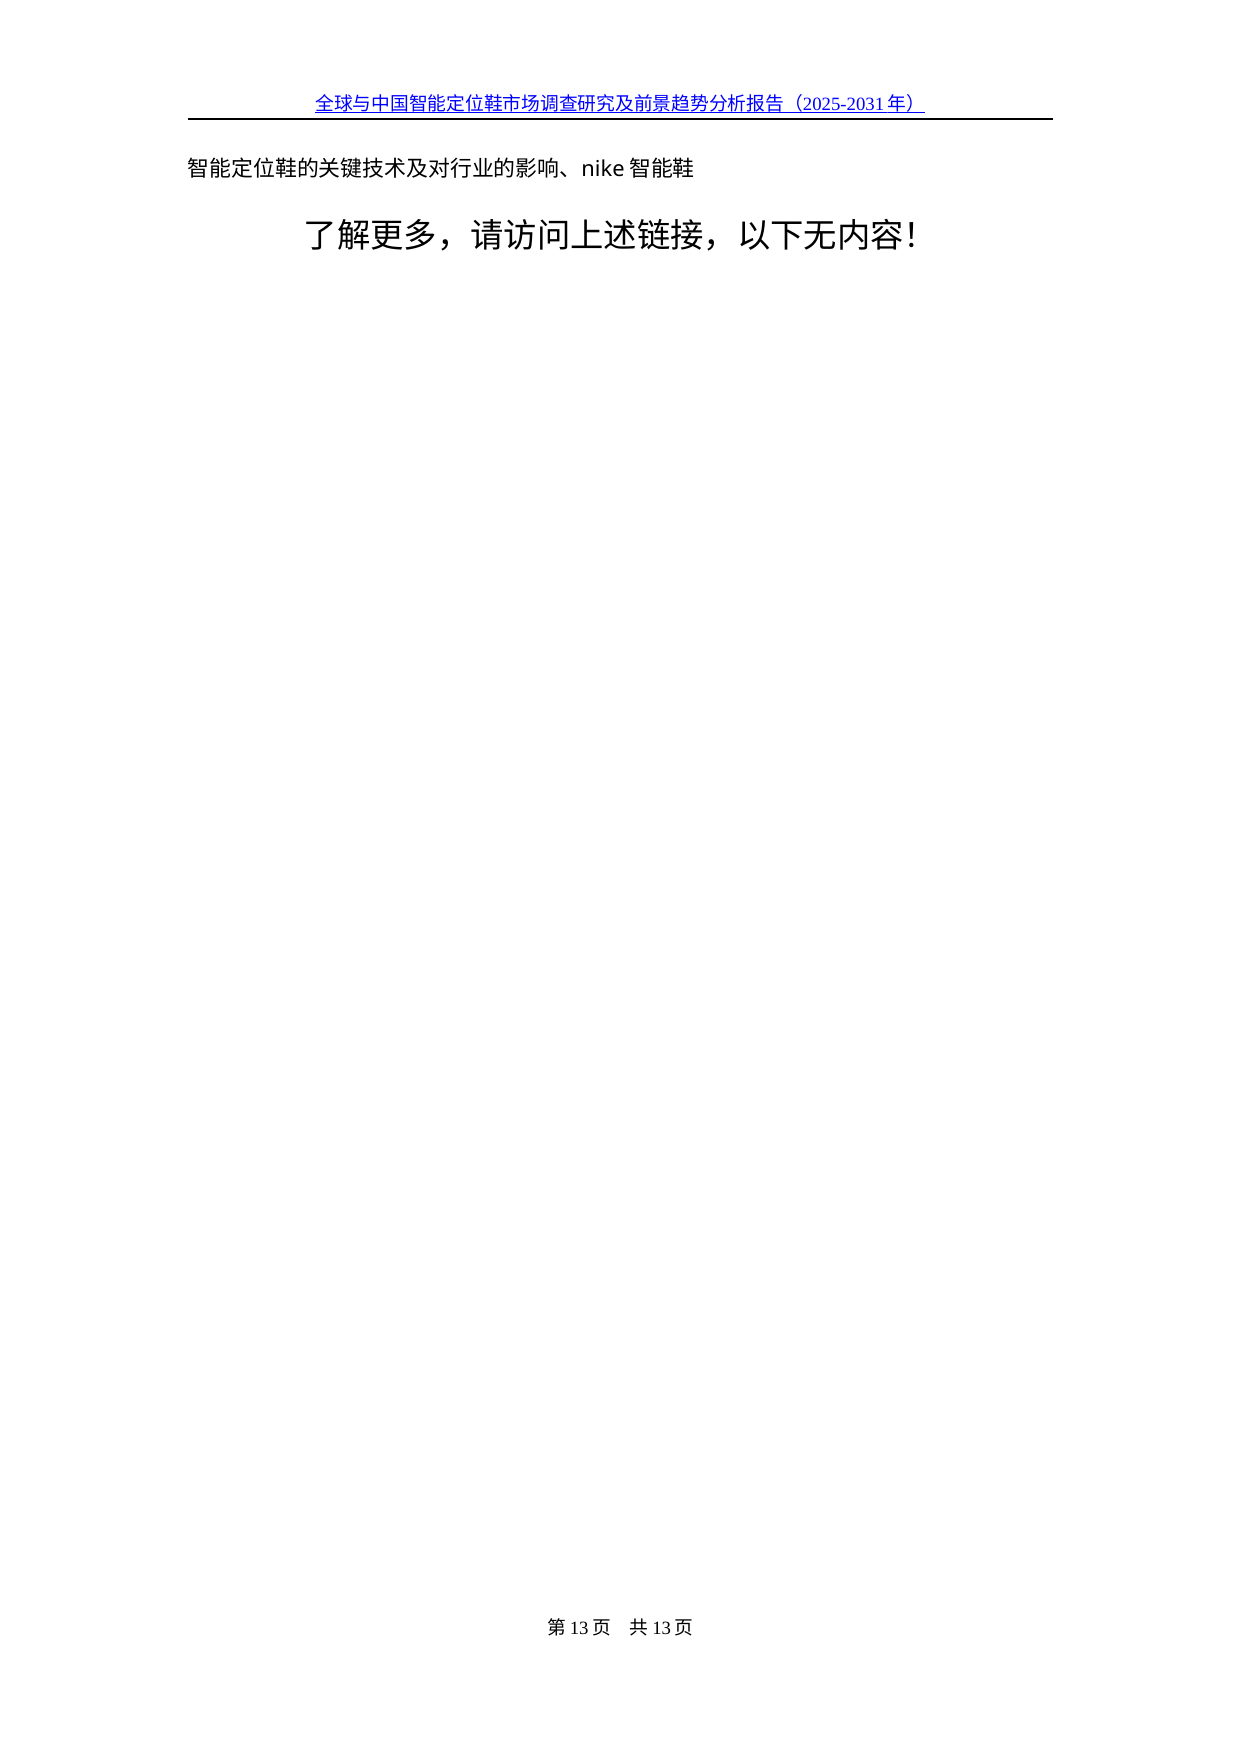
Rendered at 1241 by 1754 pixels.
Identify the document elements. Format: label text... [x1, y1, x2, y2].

title 了解更多，请访问上述链接，以下无内容！ [187, 200, 1053, 265]
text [187, 150, 1053, 183]
